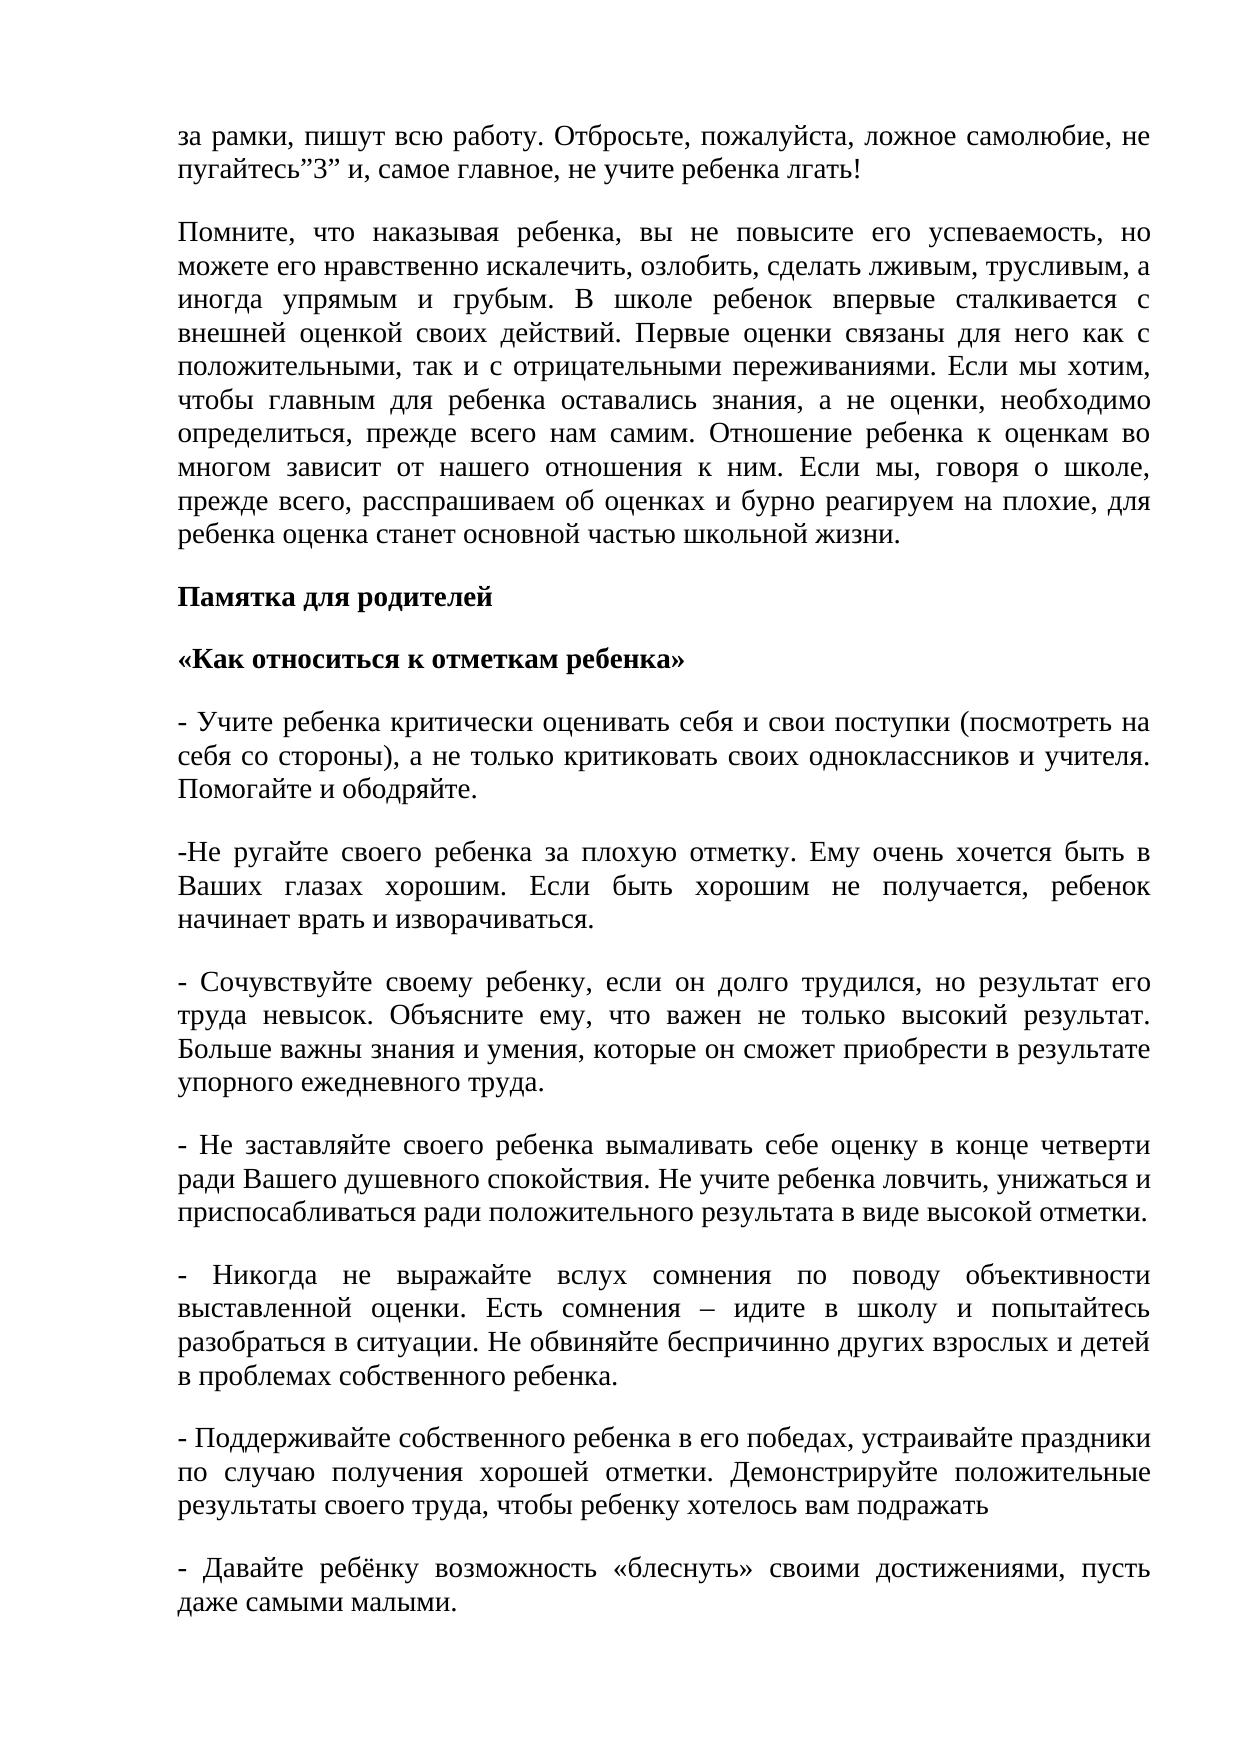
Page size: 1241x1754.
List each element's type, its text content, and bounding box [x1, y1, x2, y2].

text - Не заставляйте своего ребенка вымаливать себе оценку в конце четверти ради Вашего душевного спокойствия. Не учите ребенка ловчить, унижаться и приспосабливаться ради положительного результата в виде высокой отметки. [177, 1127, 1152, 1228]
text Помните, что наказывая ребенка, вы не повысите его успеваемость, но можете его нравственно искалечить, озлобить, сделать лживым, трусливым, а иногда упрямым и грубым. В школе ребенок впервые сталкивается с внешней оценкой своих действий. Первые оценки связаны для него как с положительными, так и с отрицательными переживаниями. Если мы хотим, чтобы главным для ребенка оставались знания, а не оценки, необходимо определиться, прежде всего нам самим. Отношение ребенка к оценкам во многом зависит от нашего отношения к ним. Если мы, говоря о школе, прежде всего, расспрашиваем об оценках и бурно реагируем на плохие, для ребенка оценка станет основной частью школьной жизни. [177, 214, 1152, 550]
text - Поддерживайте собственного ребенка в его победах, устраивайте праздники по случаю получения хорошей отметки. Демонстрируйте положительные результаты своего труда, чтобы ребенку хотелось вам подражать [177, 1420, 1152, 1521]
text - Никогда не выражайте вслух сомнения по поводу объективности выставленной оценки. Есть сомнения – идите в школу и попытайтесь разобраться в ситуации. Не обвиняйте беспричинно других взрослых и детей в проблемах собственного ребенка. [177, 1257, 1152, 1391]
text -Не ругайте своего ребенка за плохую отметку. Ему очень хочется быть в Ваших глазах хорошим. Если быть хорошим не получается, ребенок начинает врать и изворачиваться. [177, 834, 1152, 935]
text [177, 118, 1152, 185]
text - Давайте ребёнку возможность «блеснуть» своими достижениями, пусть даже самыми малыми. [177, 1550, 1152, 1617]
text «Как относиться к отметкам ребенка» [177, 642, 1152, 675]
text - Учите ребенка критически оценивать себя и свои поступки (посмотреть на себя со стороны), а не только критиковать своих одноклассников и учителя. Помогайте и ободряйте. [177, 704, 1152, 805]
text - Сочувствуйте своему ребенку, если он долго трудился, но результат его труда невысок. Объясните ему, что важен не только высокий результат. Больше важны знания и умения, которые он сможет приобрести в результате упорного ежедневного труда. [177, 964, 1152, 1098]
text Памятка для родителей [177, 579, 1152, 612]
